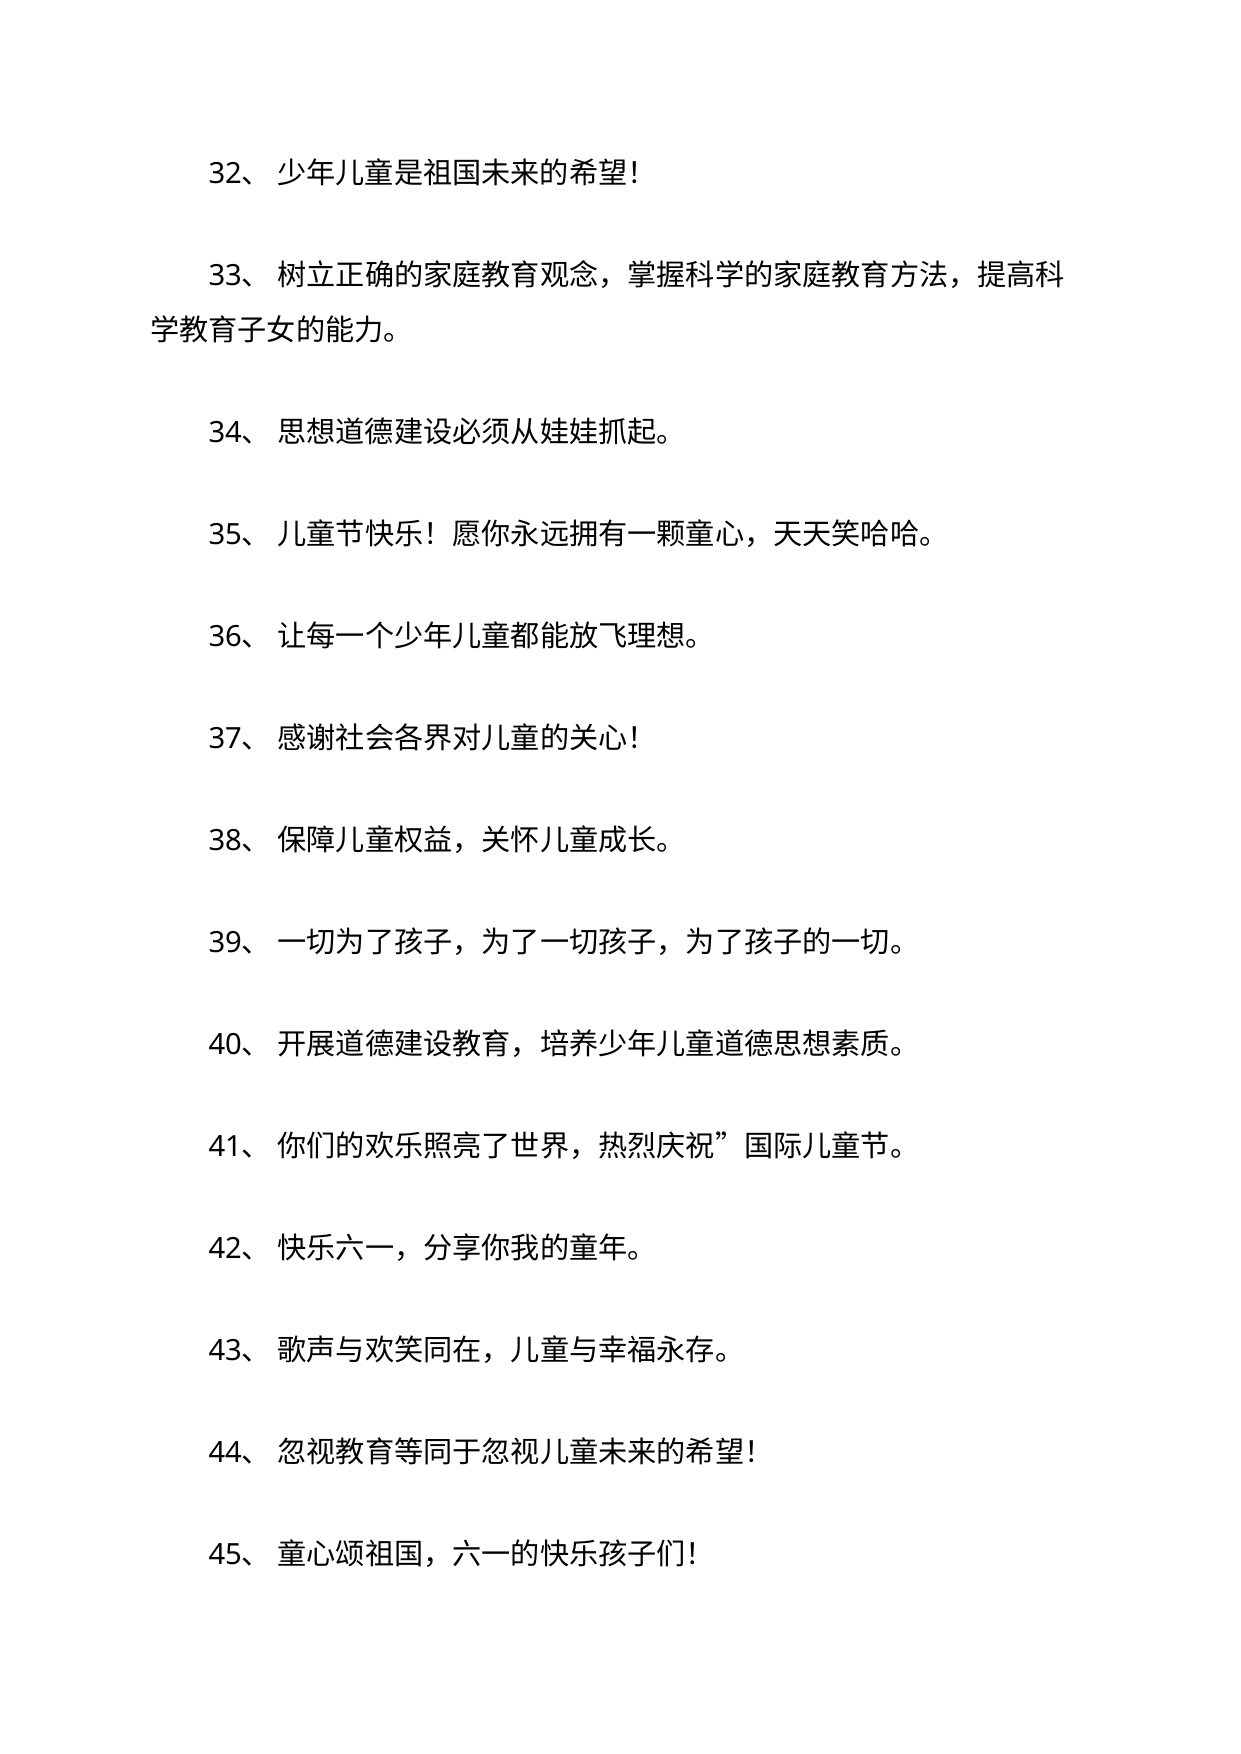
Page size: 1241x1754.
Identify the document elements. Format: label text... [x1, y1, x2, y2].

text 41、 你们的欢乐照亮了世界，热烈庆祝”国际儿童节。 [150, 1123, 1090, 1165]
text 44、 忽视教育等同于忽视儿童未来的希望！ [150, 1428, 1090, 1471]
text 38、 保障儿童权益，关怀儿童成长。 [150, 817, 1090, 859]
text 39、 一切为了孩子，为了一切孩子，为了孩子的一切。 [150, 919, 1090, 961]
text 40、 开展道德建设教育，培养少年儿童道德思想素质。 [150, 1021, 1090, 1063]
text 37、 感谢社会各界对儿童的关心！ [150, 715, 1090, 757]
text 34、 思想道德建设必须从娃娃抓起。 [150, 409, 1090, 451]
text 36、 让每一个少年儿童都能放飞理想。 [150, 613, 1090, 655]
text 42、 快乐六一，分享你我的童年。 [150, 1224, 1090, 1267]
text 45、 童心颂祖国，六一的快乐孩子们！ [150, 1531, 1090, 1573]
text 32、 少年儿童是祖国未来的希望！ [150, 150, 1090, 192]
text 43、 歌声与欢笑同在，儿童与幸福永存。 [150, 1327, 1090, 1369]
text 33、 树立正确的家庭教育观念，掌握科学的家庭教育方法，提高科学教育子女的能力。 [150, 252, 1090, 349]
text 35、 儿童节快乐！愿你永远拥有一颗童心，天天笑哈哈。 [150, 511, 1090, 553]
